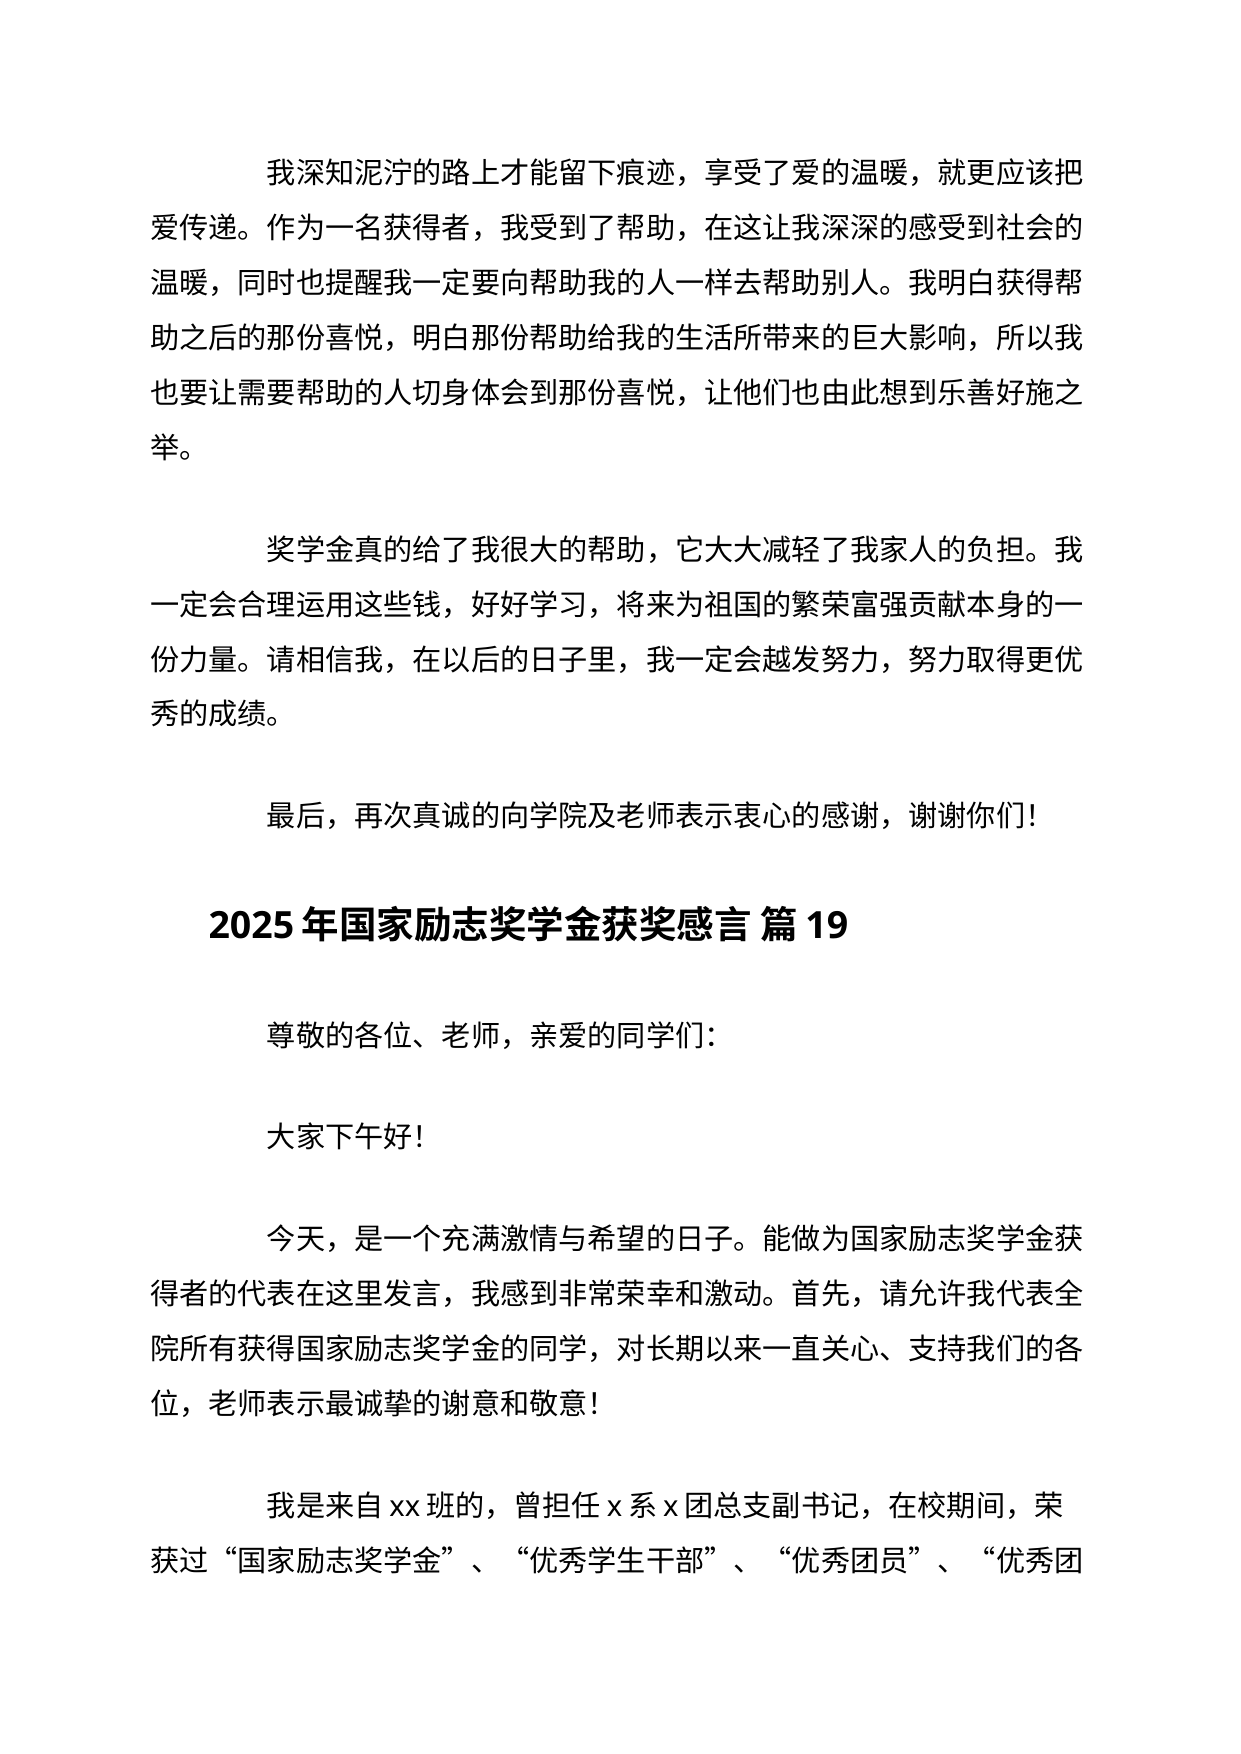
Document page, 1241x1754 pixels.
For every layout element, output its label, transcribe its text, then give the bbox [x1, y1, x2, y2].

text 我深知泥泞的路上才能留下痕迹，享受了爱的温暖，就更应该把爱传递。作为一名获得者，我受到了帮助，在这让我深深的感受到社会的温暖，同时也提醒我一定要向帮助我的人一样去帮助别人。我明白获得帮助之后的那份喜悦，明白那份帮助给我的生活所带来的巨大影响，所以我也要让需要帮助的人切身体会到那份喜悦，让他们也由此想到乐善好施之举。 [150, 150, 1090, 467]
text 尊敬的各位、老师，亲爱的同学们： [150, 1012, 1090, 1054]
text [150, 1482, 1090, 1579]
text 今天，是一个充满激情与希望的日子。能做为国家励志奖学金获得者的代表在这里发言，我感到非常荣幸和激动。首先，请允许我代表全院所有获得国家励志奖学金的同学，对长期以来一直关心、支持我们的各位，老师表示最诚挚的谢意和敬意！ [150, 1216, 1090, 1423]
text 最后，再次真诚的向学院及老师表示衷心的感谢，谢谢你们！ [150, 793, 1090, 835]
text 2025年国家励志奖学金获奖感言 篇19 [150, 894, 1090, 949]
text 奖学金真的给了我很大的帮助，它大大减轻了我家人的负担。我一定会合理运用这些钱，好好学习，将来为祖国的繁荣富强贡献本身的一份力量。请相信我，在以后的日子里，我一定会越发努力，努力取得更优秀的成绩。 [150, 526, 1090, 733]
text 大家下午好！ [150, 1114, 1090, 1156]
